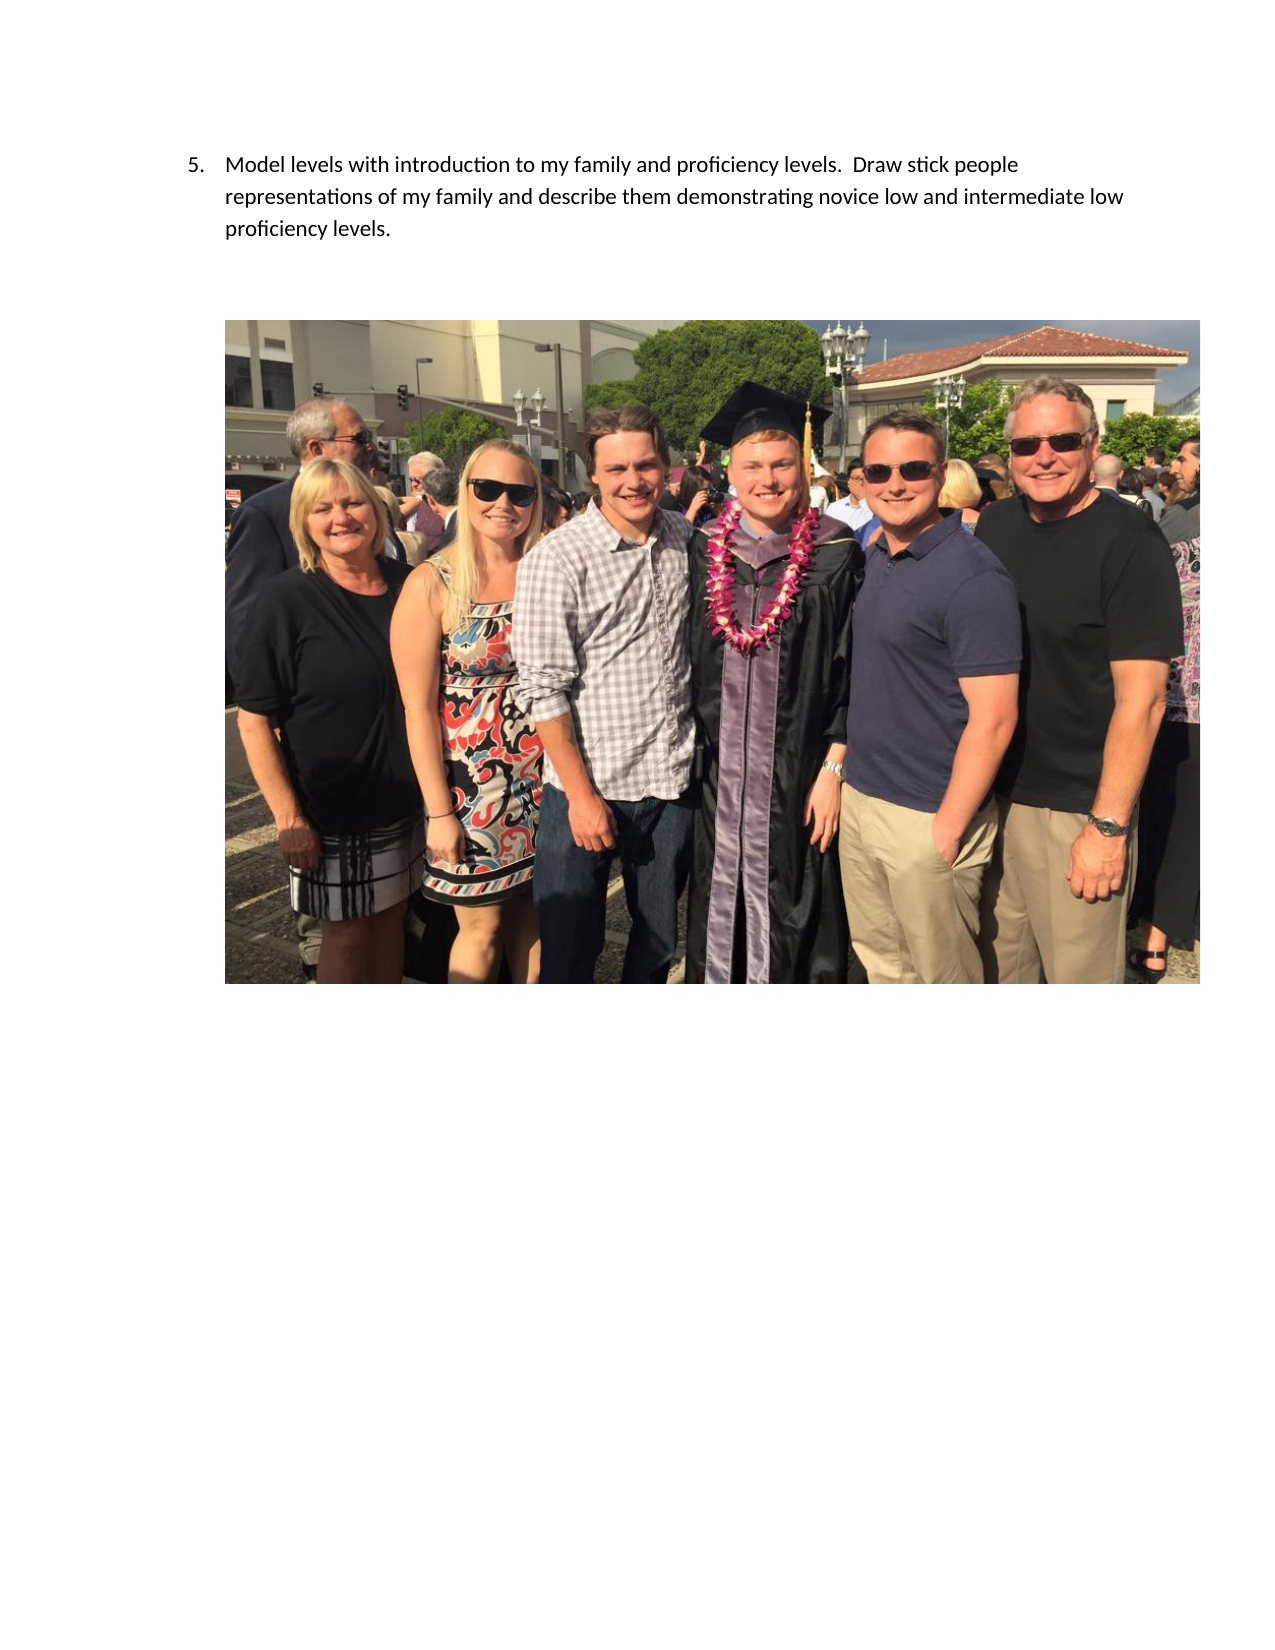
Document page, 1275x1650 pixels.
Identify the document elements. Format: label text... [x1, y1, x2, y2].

list Model levels with introduction to my family and proficiency levels. Draw stick people representations of my family and describe them demonstrating novice low and intermediate low proficiency levels. [187, 150, 1125, 242]
picture [225, 320, 1200, 984]
